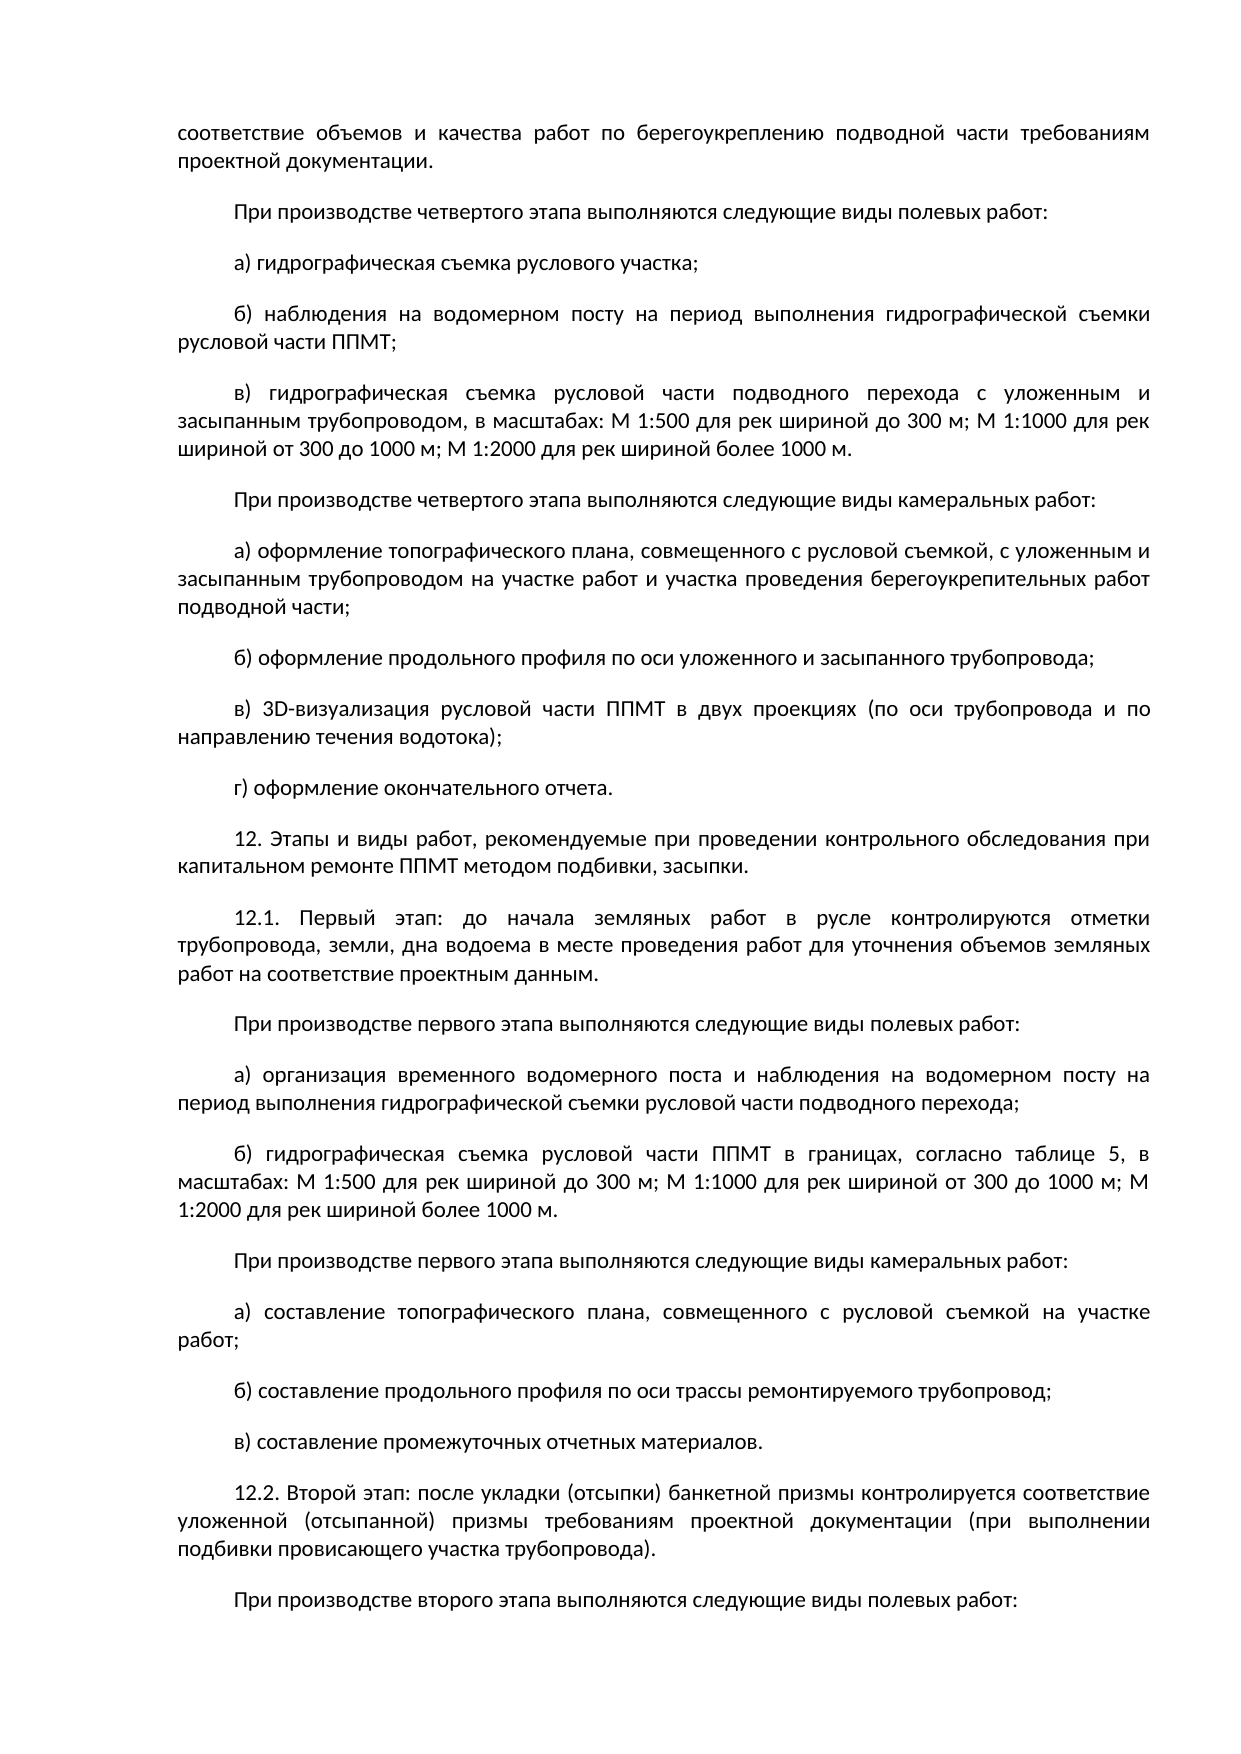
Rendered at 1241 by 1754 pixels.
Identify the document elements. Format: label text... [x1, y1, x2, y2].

text При производстве четвертого этапа выполняются следующие виды полевых работ: [177, 197, 1152, 225]
text а) организация временного водомерного поста и наблюдения на водомерном посту на период выполнения гидрографической съемки русловой части подводного перехода; [177, 1061, 1152, 1117]
text При производстве первого этапа выполняются следующие виды камеральных работ: [177, 1246, 1152, 1274]
text в) составление промежуточных отчетных материалов. [177, 1427, 1152, 1455]
text б) наблюдения на водомерном посту на период выполнения гидрографической съемки русловой части ППМТ; [177, 299, 1152, 355]
text б) оформление продольного профиля по оси уложенного и засыпанного трубопровода; [177, 643, 1152, 671]
text а) гидрографическая съемка руслового участка; [177, 248, 1152, 276]
text г) оформление окончательного отчета. [177, 773, 1152, 801]
text 12.2. Второй этап: после укладки (отсыпки) банкетной призмы контролируется соответствие уложенной (отсыпанной) призмы требованиям проектной документации (при выполнении подбивки провисающего участка трубопровода). [177, 1478, 1152, 1562]
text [177, 118, 1152, 174]
text 12.1. Первый этап: до начала земляных работ в русле контролируются отметки трубопровода, земли, дна водоема в месте проведения работ для уточнения объемов земляных работ на соответствие проектным данным. [177, 903, 1152, 987]
text в) гидрографическая съемка русловой части подводного перехода с уложенным и засыпанным трубопроводом, в масштабах: М 1:500 для рек шириной до 300 м; М 1:1000 для рек шириной от 300 до 1000 м; М 1:2000 для рек шириной более 1000 м. [177, 378, 1152, 462]
text При производстве второго этапа выполняются следующие виды полевых работ: [177, 1585, 1152, 1613]
text а) составление топографического плана, совмещенного с русловой съемкой на участке работ; [177, 1297, 1152, 1353]
text При производстве первого этапа выполняются следующие виды полевых работ: [177, 1009, 1152, 1038]
text а) оформление топографического плана, совмещенного с русловой съемкой, с уложенным и засыпанным трубопроводом на участке работ и участка проведения берегоукрепительных работ подводной части; [177, 536, 1152, 620]
text б) гидрографическая съемка русловой части ППМТ в границах, согласно таблице 5, в масштабах: М 1:500 для рек шириной до 300 м; М 1:1000 для рек шириной от 300 до 1000 м; М 1:2000 для рек шириной более 1000 м. [177, 1139, 1152, 1223]
text При производстве четвертого этапа выполняются следующие виды камеральных работ: [177, 485, 1152, 513]
text б) составление продольного профиля по оси трассы ремонтируемого трубопровод; [177, 1376, 1152, 1404]
text в) 3D-визуализация русловой части ППМТ в двух проекциях (по оси трубопровода и по направлению течения водотока); [177, 694, 1152, 750]
text 12. Этапы и виды работ, рекомендуемые при проведении контрольного обследования при капитальном ремонте ППМТ методом подбивки, засыпки. [177, 824, 1152, 880]
